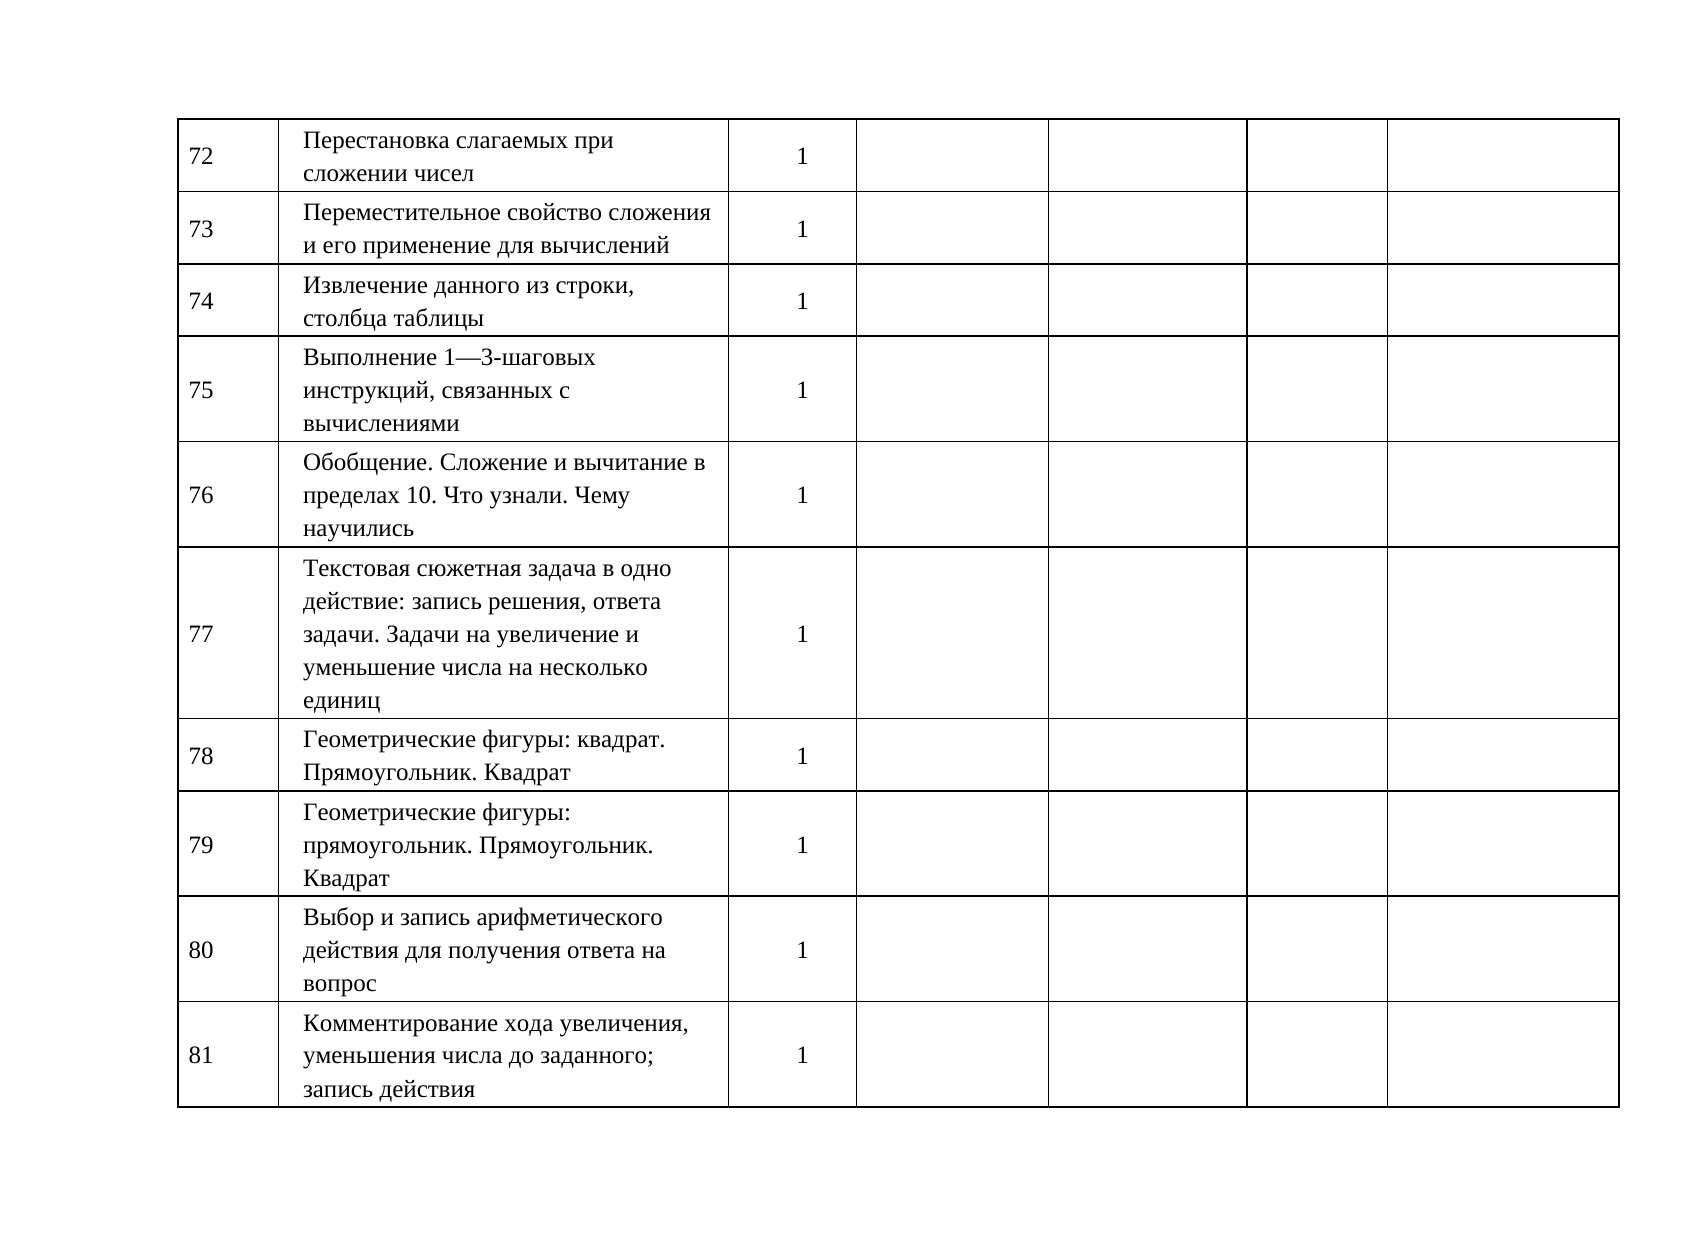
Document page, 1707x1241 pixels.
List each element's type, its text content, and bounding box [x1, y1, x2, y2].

table_cell [1049, 719, 1246, 790]
table_cell 79 [179, 792, 278, 895]
table_cell [857, 548, 1048, 718]
table_cell 80 [179, 897, 278, 1001]
table_cell [1248, 719, 1387, 790]
table_cell [1248, 337, 1387, 441]
table_cell [1049, 792, 1246, 895]
table_cell 1 [729, 548, 856, 718]
table_cell [1388, 792, 1618, 895]
table_cell [1248, 548, 1387, 718]
table_cell [857, 1002, 1048, 1106]
table_cell [857, 719, 1048, 790]
table_cell 1 [729, 192, 856, 263]
table_cell [1388, 337, 1618, 441]
table_cell [1248, 192, 1387, 263]
table_cell [1049, 337, 1246, 441]
table_cell 1 [729, 120, 856, 191]
table_cell 1 [729, 792, 856, 895]
table_cell [857, 265, 1048, 335]
table_cell 74 [179, 265, 278, 335]
table_cell [857, 192, 1048, 263]
table_cell [1248, 897, 1387, 1001]
table_cell 72 [179, 120, 278, 191]
table_cell [1388, 897, 1618, 1001]
table_cell [1388, 548, 1618, 718]
table_cell [857, 792, 1048, 895]
table_cell [1049, 1002, 1246, 1106]
table_cell 1 [729, 897, 856, 1001]
table_cell 77 [179, 548, 278, 718]
table_cell Геометрические фигуры: квадрат. Прямоугольник. Квадрат [279, 719, 728, 790]
table_cell Перестановка слагаемых при сложении чисел [279, 120, 728, 191]
table_cell Извлечение данного из строки, столбца таблицы [279, 265, 728, 335]
table_cell 78 [179, 719, 278, 790]
table_cell Геометрические фигуры: прямоугольник. Прямоугольник. Квадрат [279, 792, 728, 895]
table_cell [1248, 792, 1387, 895]
table_cell [1049, 442, 1246, 546]
table_cell Обобщение. Сложение и вычитание в пределах 10. Что узнали. Чему научились [279, 442, 728, 546]
table_cell Переместительное свойство сложения и его применение для вычислений [279, 192, 728, 263]
table_cell 1 [729, 442, 856, 546]
table_cell [1388, 192, 1618, 263]
table_cell [1388, 719, 1618, 790]
table_cell [1388, 442, 1618, 546]
table_cell 75 [179, 337, 278, 441]
table_cell [1049, 897, 1246, 1001]
table_cell [1248, 265, 1387, 335]
table_cell Выполнение 1—3-шаговых инструкций, связанных с вычислениями [279, 337, 728, 441]
table_cell Комментирование хода увеличения, уменьшения числа до заданного; запись действия [279, 1002, 728, 1106]
table_cell 1 [729, 719, 856, 790]
table_cell [1049, 265, 1246, 335]
table_cell 81 [179, 1002, 278, 1106]
table_cell [857, 337, 1048, 441]
table_cell [1388, 120, 1618, 191]
table_cell [1248, 120, 1387, 191]
table_cell 1 [729, 265, 856, 335]
table_cell [1049, 120, 1246, 191]
table_cell [1388, 265, 1618, 335]
table_cell Выбор и запись арифметического действия для получения ответа на вопрос [279, 897, 728, 1001]
table_cell 1 [729, 1002, 856, 1106]
table_cell [857, 442, 1048, 546]
table_cell [857, 120, 1048, 191]
table_cell [1049, 548, 1246, 718]
table_cell [1248, 442, 1387, 546]
table_cell 73 [179, 192, 278, 263]
table_cell 76 [179, 442, 278, 546]
table_cell [1248, 1002, 1387, 1106]
table_cell [1049, 192, 1246, 263]
table_cell Текстовая сюжетная задача в одно действие: запись решения, ответа задачи. Задачи на увеличение и уменьшение числа на несколько единиц [279, 548, 728, 718]
table_cell [1388, 1002, 1618, 1106]
table_cell 1 [729, 337, 856, 441]
table_cell [857, 897, 1048, 1001]
